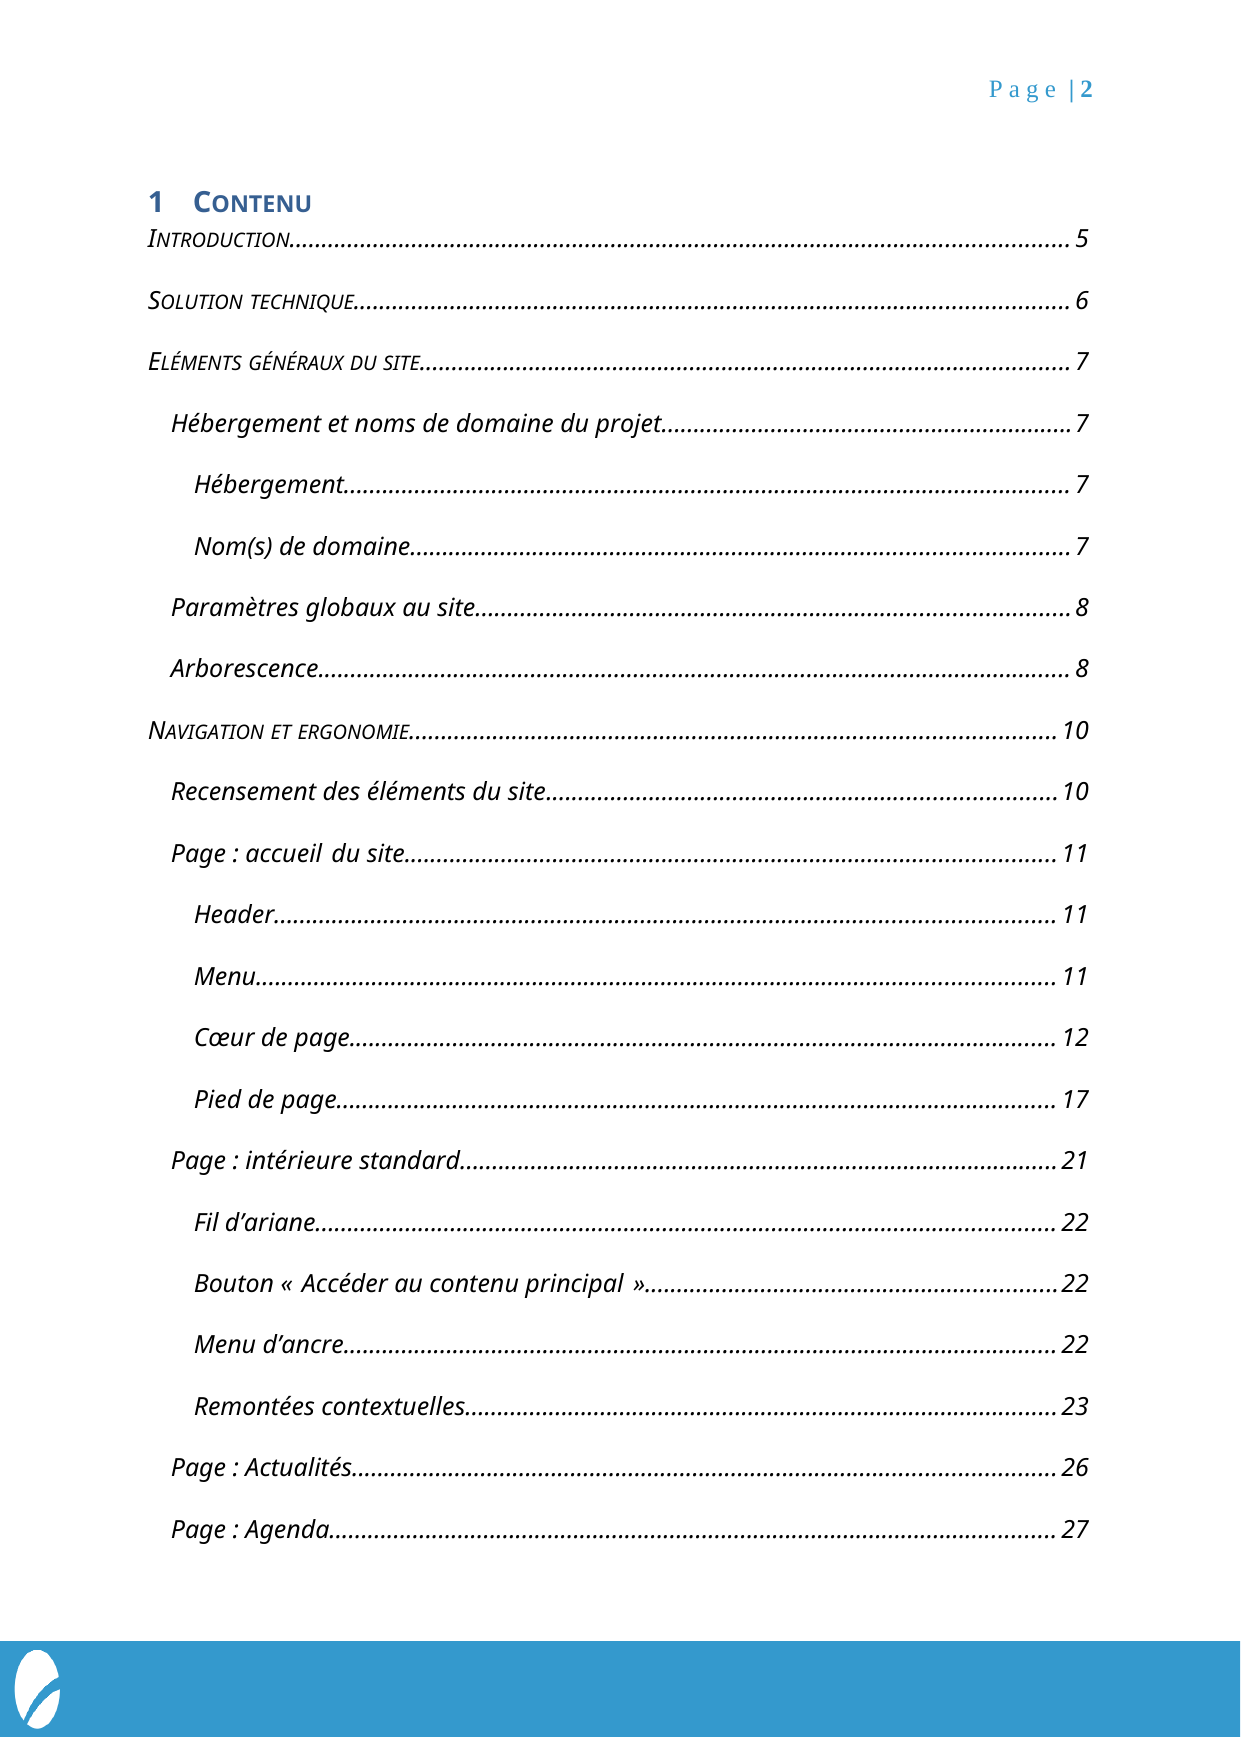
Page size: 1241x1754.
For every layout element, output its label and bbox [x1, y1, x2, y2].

picture [0, 1641, 1241, 1737]
